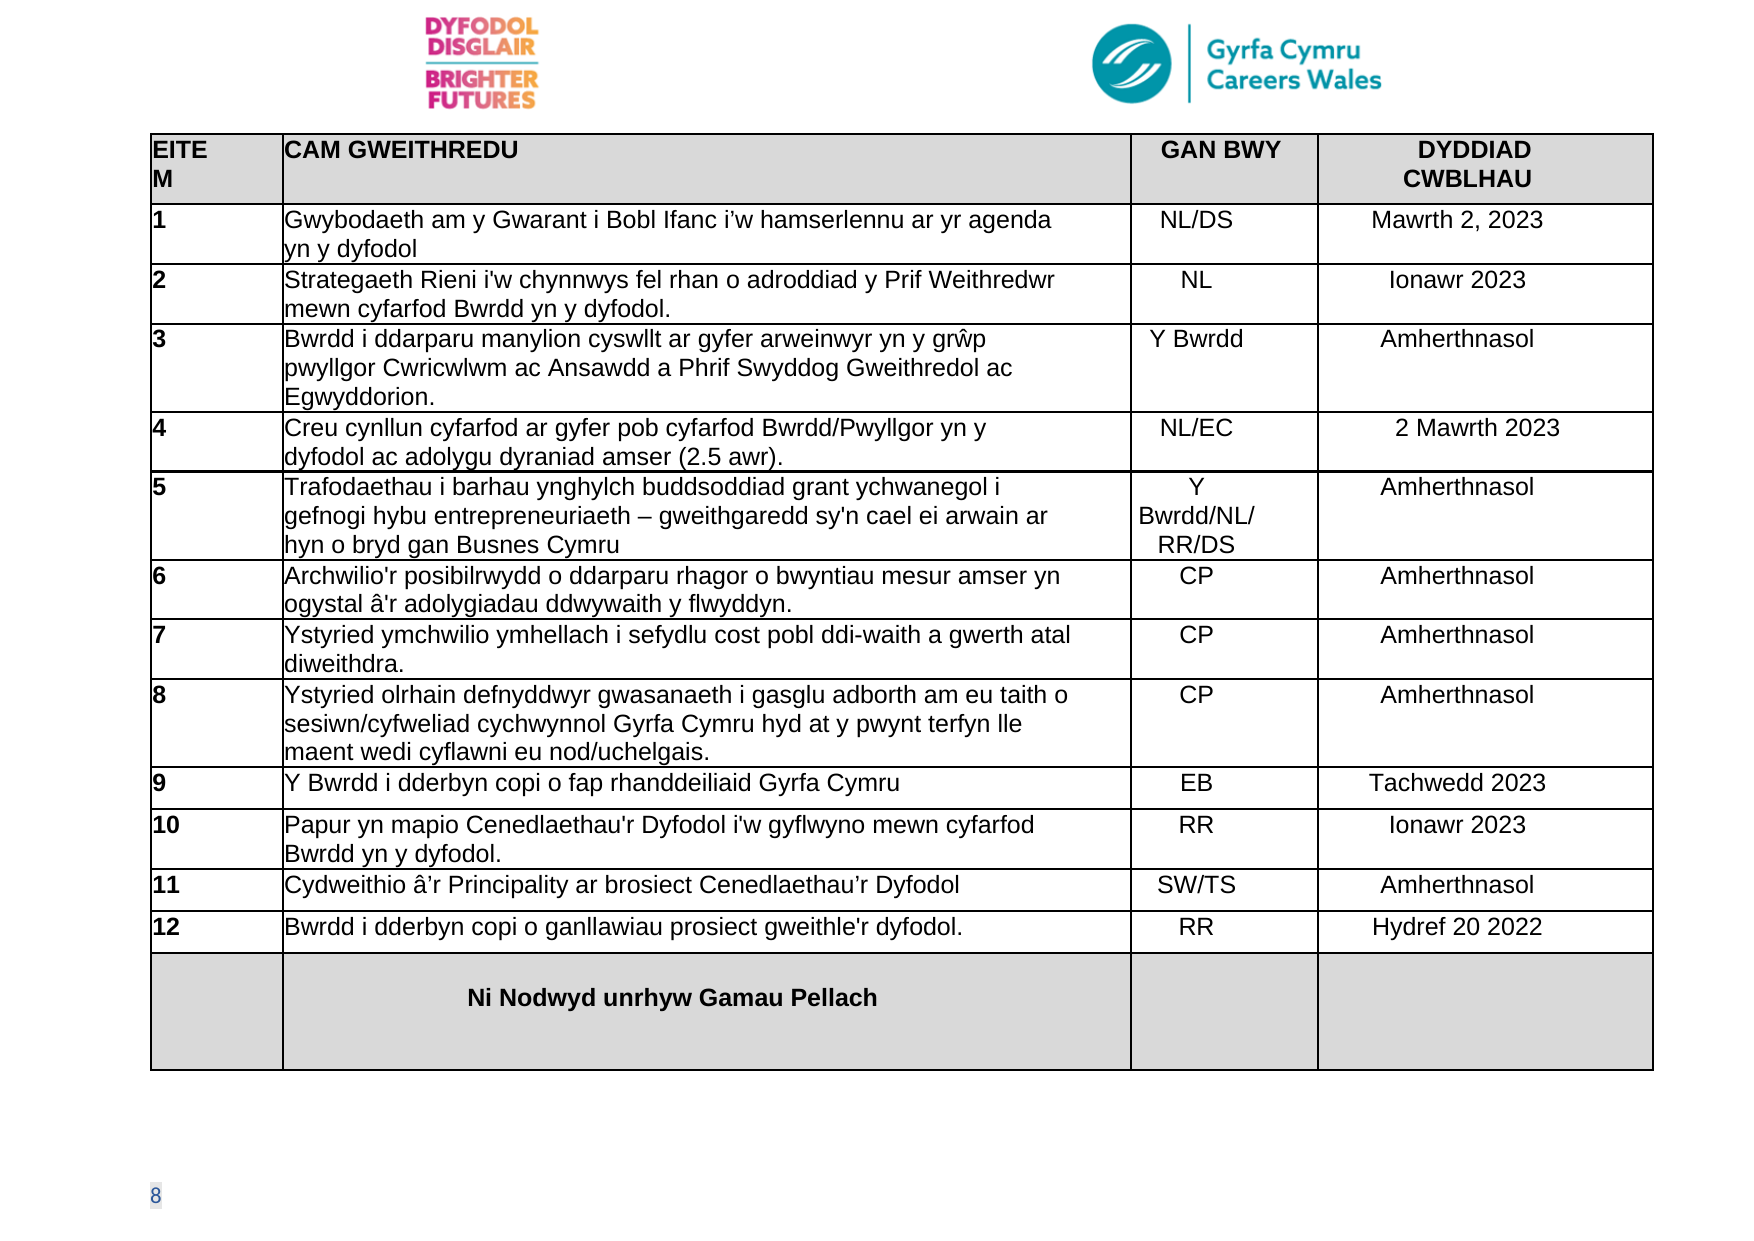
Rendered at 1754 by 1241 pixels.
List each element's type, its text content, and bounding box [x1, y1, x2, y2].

table_cell 9 [152, 768, 282, 808]
table_header DYDDIAD CWBLHAU [1319, 135, 1652, 203]
table_cell [1132, 954, 1317, 1069]
table_cell 12 [152, 912, 282, 952]
table_cell 7 [152, 620, 282, 678]
table_cell Trafodaethau i barhau ynghylch buddsoddiad grant ychwanegol i gefnogi hybu entrepreneuriaeth – gweithgaredd sy'n cael ei arwain ar hyn o bryd gan Busnes Cymru [620, 473, 1130, 559]
table_cell Y Bwrdd [1132, 325, 1317, 411]
table_header EITEM [152, 135, 282, 203]
table_cell [152, 954, 282, 1069]
table_cell SW/TS [1132, 870, 1317, 910]
table_cell Papur yn mapio Cenedlaethau'r Dyfodol i'w gyflwyno mewn cyfarfod Bwrdd yn y dyfodol. [502, 810, 1130, 868]
table_cell 3 [152, 325, 282, 411]
table_cell 2 [152, 265, 282, 322]
table_cell EB [1132, 768, 1317, 808]
table_cell Creu cynllun cyfarfod ar gyfer pob cyfarfod Bwrdd/Pwyllgor yn y dyfodol ac adolygu dyraniad amser (2.5 awr). [284, 413, 1130, 470]
table_cell RR [1132, 912, 1317, 952]
table_cell Amherthnasol [1319, 680, 1652, 766]
table_cell Cydweithio â’r Principality ar brosiect Cenedlaethau’r Dyfodol [284, 870, 1130, 910]
table_cell [1319, 954, 1652, 1069]
table_cell Bwrdd i ddarparu manylion cyswllt ar gyfer arweinwyr yn y grŵp pwyllgor Cwricwlwm ac Ansawdd a Phrif Swyddog Gweithredol ac Egwyddorion. [284, 325, 1130, 411]
table_cell 1 [152, 205, 282, 263]
table_cell Ionawr 2023 [1319, 265, 1652, 322]
table_header GAN BWY [1132, 135, 1317, 203]
table_cell 10 [152, 810, 282, 868]
table_cell Ystyried olrhain defnyddwyr gwasanaeth i gasglu adborth am eu taith o sesiwn/cyfweliad cychwynnol Gyrfa Cymru hyd at y pwynt terfyn lle maent wedi cyflawni eu nod/uchelgais. [284, 680, 1130, 766]
table_cell NL/DS [1132, 205, 1317, 263]
table_cell Tachwedd 2023 [1319, 768, 1652, 808]
table_cell Amherthnasol [1319, 870, 1652, 910]
table_cell Amherthnasol [1319, 325, 1652, 411]
table_cell Ionawr 2023 [1319, 810, 1652, 868]
table_cell RR [1132, 810, 1317, 868]
table_cell Ni Nodwyd unrhyw Gamau Pellach [284, 954, 1130, 1069]
table_cell Strategaeth Rieni i'w chynnwys fel rhan o adroddiad y Prif Weithredwr mewn cyfarfod Bwrdd yn y dyfodol. [284, 265, 1130, 322]
table_cell NL/EC [1132, 413, 1317, 470]
table_cell Archwilio'r posibilrwydd o ddarparu rhagor o bwyntiau mesur amser yn ogystal â'r adolygiadau ddwywaith y flwyddyn. [284, 561, 1130, 618]
table_cell Gwybodaeth am y Gwarant i Bobl Ifanc i’w hamserlennu ar yr agenda yn y dyfodol [284, 205, 1130, 263]
table_cell Mawrth 2, 2023 [1319, 205, 1652, 263]
table_header CAM GWEITHREDU [284, 135, 1130, 203]
table_cell Y Bwrdd i dderbyn copi o fap rhanddeiliaid Gyrfa Cymru [284, 768, 1130, 808]
table_cell 8 [152, 680, 282, 766]
table_cell 2 Mawrth 2023 [1319, 413, 1652, 470]
table_cell 5 [152, 473, 282, 559]
table_cell CP [1132, 680, 1317, 766]
table_cell 11 [152, 870, 282, 910]
table_cell Hydref 20 2022 [1319, 912, 1652, 952]
table_cell Y Bwrdd/NL/RR/DS [1132, 473, 1317, 559]
picture [423, 14, 1383, 113]
table_cell Bwrdd i dderbyn copi o ganllawiau prosiect gweithle'r dyfodol. [284, 912, 1130, 952]
table_cell Amherthnasol [1319, 620, 1652, 678]
table_cell NL [1132, 265, 1317, 322]
table_cell Amherthnasol [1319, 561, 1652, 618]
table_cell CP [1132, 561, 1317, 618]
table_cell 4 [152, 413, 282, 470]
table_cell Amherthnasol [1319, 473, 1652, 559]
table_cell 6 [152, 561, 282, 618]
table_cell Ystyried ymchwilio ymhellach i sefydlu cost pobl ddi-waith a gwerth atal diweithdra. [405, 620, 1130, 678]
table_cell CP [1132, 620, 1317, 678]
